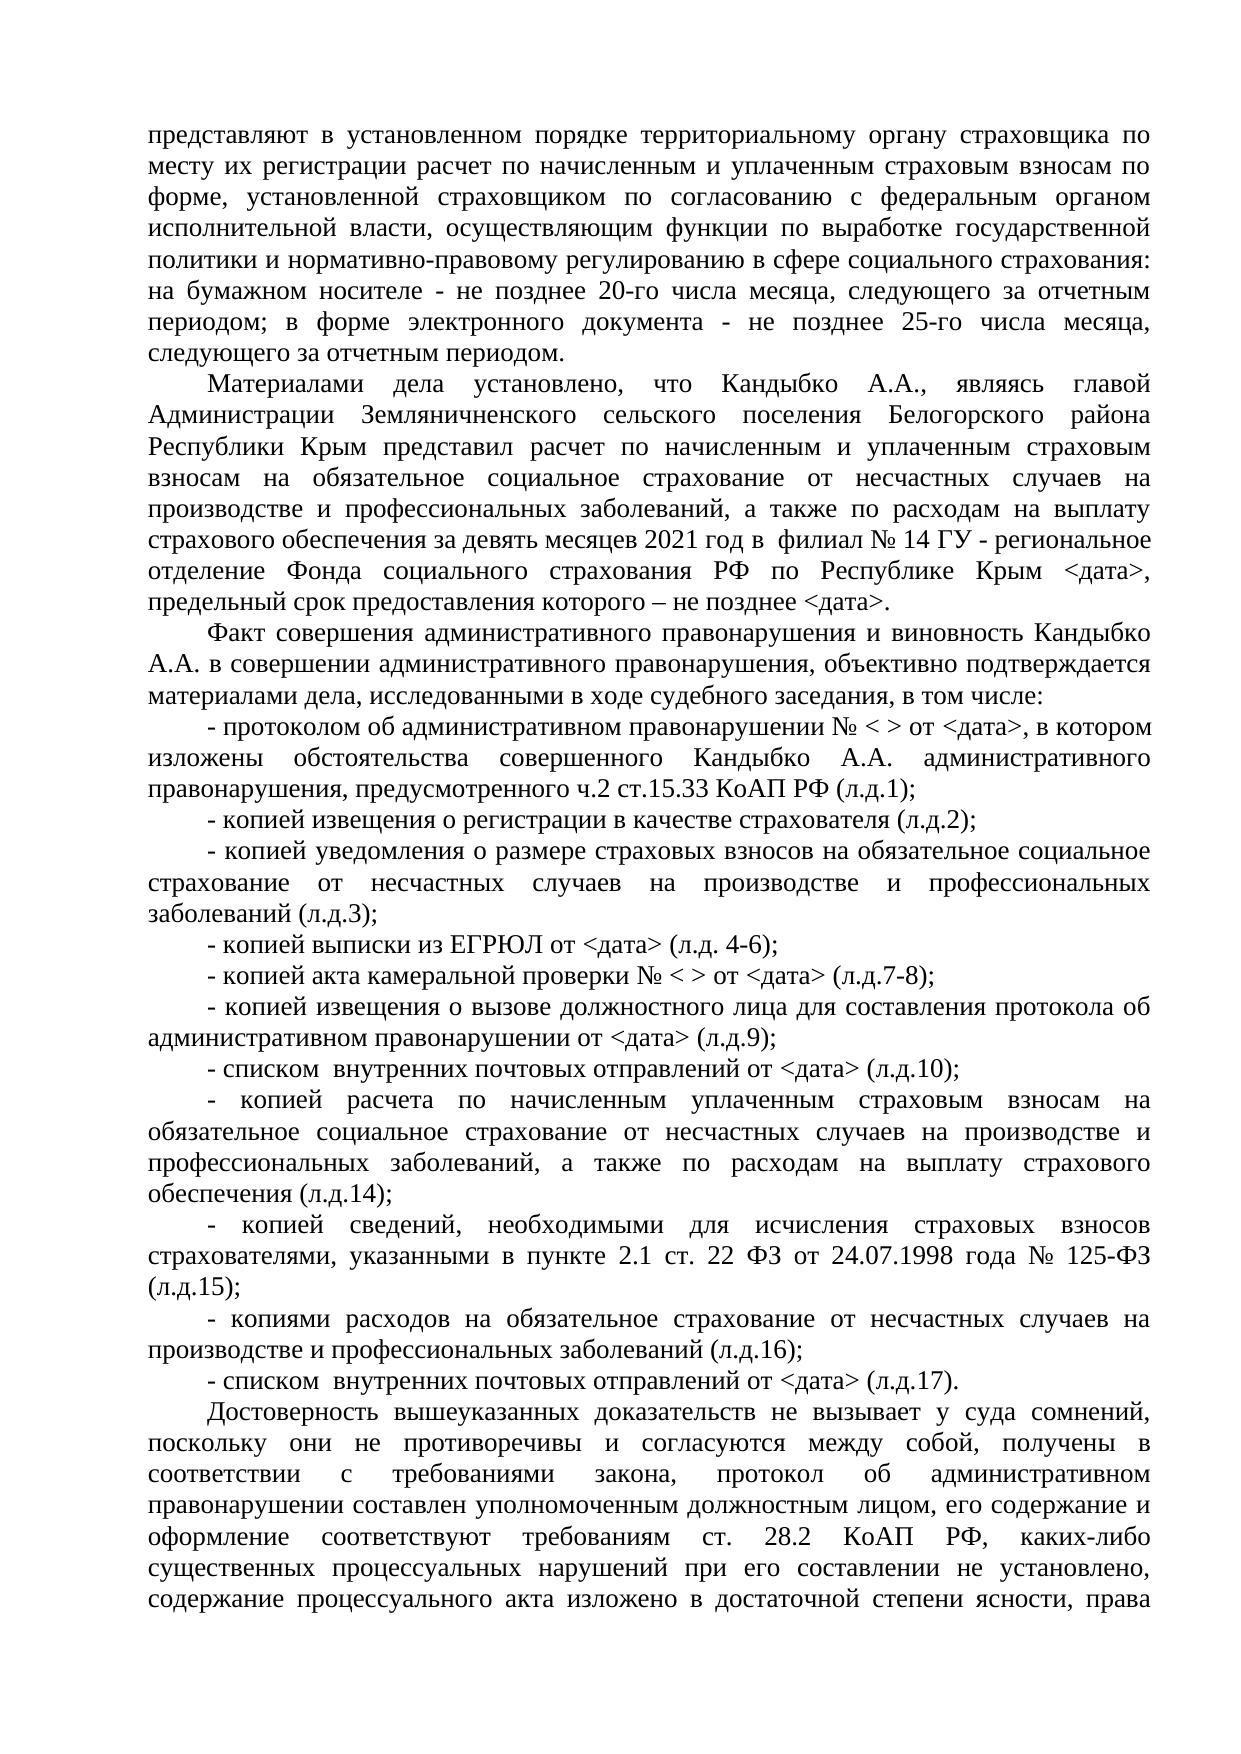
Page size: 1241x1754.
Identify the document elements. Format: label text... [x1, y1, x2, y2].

text - копией уведомления о размере страховых взносов на обязательное социальное страхование от несчастных случаев на производстве и профессиональных заболеваний (л.д.3); [148, 834, 1152, 928]
text - копией извещения о вызове должностного лица для составления протокола об административном правонарушении от <дата> (л.д.9); [148, 990, 1152, 1052]
text - копией выписки из ЕГРЮЛ от <дата> (л.д. 4-6); [148, 928, 1152, 959]
text Материалами дела установлено, что Кандыбко А.А., являясь главой Администрации Земляничненского сельского поселения Белогорского района Республики Крым представил расчет по начисленным и уплаченным страховым взносам на обязательное социальное страхование от несчастных случаев на производстве и профессиональных заболеваний, а также по расходам на выплату страхового обеспечения за девять месяцев 2021 год в филиал № 14 ГУ - региональное отделение Фонда социального страхования РФ по Республике Крым <дата>, предельный срок предоставления которого – не позднее <дата>. [148, 367, 1152, 616]
text - копией акта камеральной проверки № < > от <дата> (л.д.7-8); [148, 959, 1152, 990]
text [148, 1395, 1152, 1613]
text - копией сведений, необходимыми для исчисления страховых взносов страхователями, указанными в пункте 2.1 ст. 22 ФЗ от 24.07.1998 года № 125-ФЗ (л.д.15); [148, 1208, 1152, 1302]
text - списком внутренних почтовых отправлений от <дата> (л.д.17). [148, 1364, 1152, 1395]
text - копией извещения о регистрации в качестве страхователя (л.д.2); [148, 803, 1152, 834]
text - протоколом об административном правонарушении № < > от <дата>, в котором изложены обстоятельства совершенного Кандыбко А.А. административного правонарушения, предусмотренного ч.2 ст.15.33 КоАП РФ (л.д.1); [148, 710, 1152, 803]
text - копиями расходов на обязательное страхование от несчастных случаев на производстве и профессиональных заболеваний (л.д.16); [148, 1302, 1152, 1364]
text - списком внутренних почтовых отправлений от <дата> (л.д.10); [148, 1052, 1152, 1084]
text - копией расчета по начисленным уплаченным страховым взносам на обязательное социальное страхование от несчастных случаев на производстве и профессиональных заболеваний, а также по расходам на выплату страхового обеспечения (л.д.14); [148, 1084, 1152, 1208]
text Факт совершения административного правонарушения и виновность Кандыбко А.А. в совершении административного правонарушения, объективно подтверждается материалами дела, исследованными в ходе судебного заседания, в том числе: [148, 616, 1152, 710]
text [148, 118, 1152, 367]
